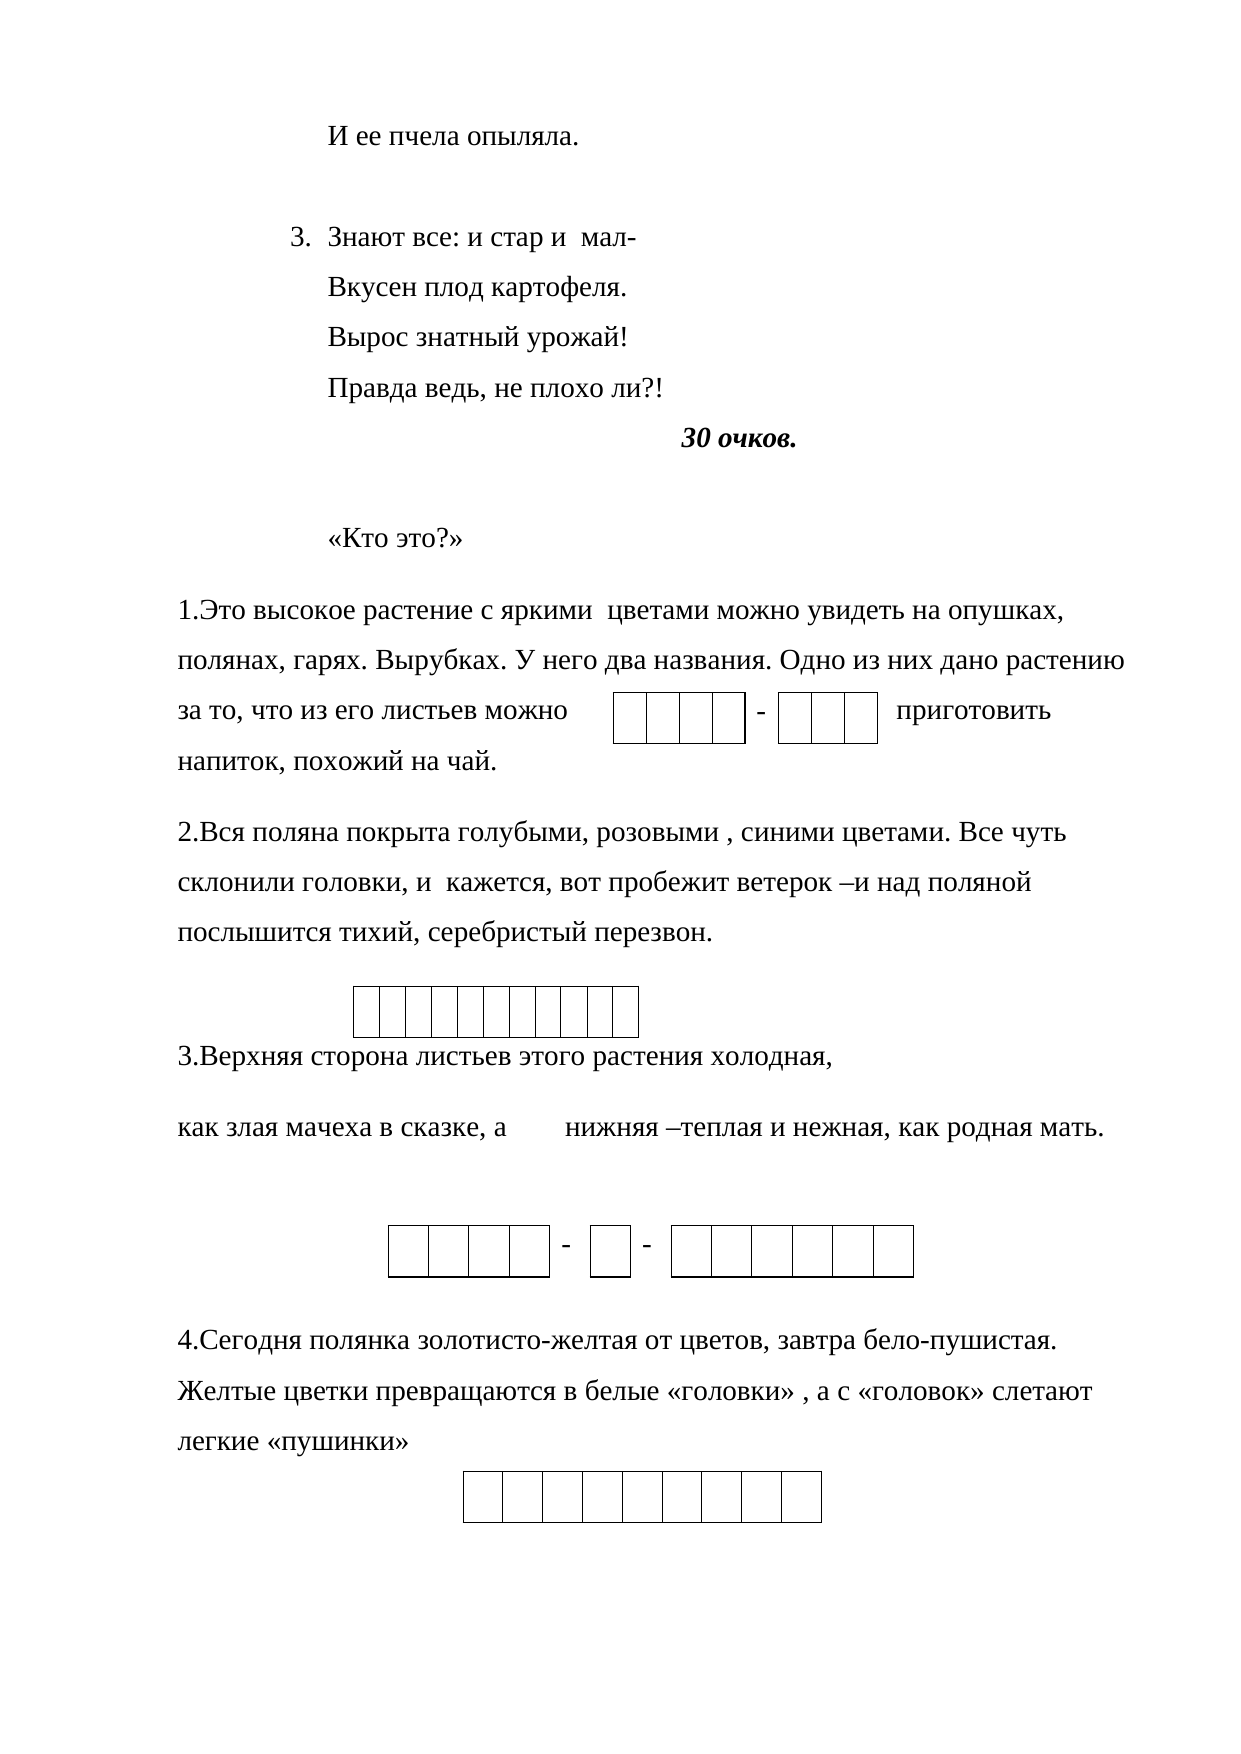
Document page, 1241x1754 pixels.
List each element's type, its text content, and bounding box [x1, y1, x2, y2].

table_header [406, 987, 431, 1037]
table_header [458, 987, 483, 1037]
list И ее пчела опыляла. [327, 118, 1152, 152]
text 2.Вся поляна покрыта голубыми, розовыми , синими цветами. Все чуть склонили головки, и кажется, вот пробежит ветерок –и над поляной послышится тихий, серебристый перезвон. [177, 814, 1152, 948]
table_header [543, 1472, 582, 1522]
table_header [588, 987, 612, 1037]
table_header [793, 1226, 832, 1276]
table_header [432, 987, 457, 1037]
table_header [614, 693, 646, 743]
table_header [613, 987, 638, 1037]
table_header [833, 1226, 873, 1276]
table_header - [746, 692, 778, 743]
table_header [742, 1472, 781, 1522]
list Вырос знатный урожай! [327, 319, 1152, 353]
table_header [680, 693, 712, 743]
table_header [647, 693, 679, 743]
table_header [354, 987, 379, 1037]
table_header [702, 1472, 741, 1522]
table_header [874, 1226, 913, 1276]
text 3.Верхняя сторона листьев этого растения холодная, [177, 1038, 1152, 1071]
text 4.Сегодня полянка золотисто-желтая от цветов, завтра бело-пушистая. Желтые цветки превращаются в белые «головки» , а с «головок» слетают легкие «пушинки» [177, 1322, 1152, 1457]
list «Кто это?» [327, 521, 1152, 554]
table_header [779, 693, 811, 743]
table_header [389, 1226, 428, 1276]
table_header [510, 1226, 549, 1276]
table_header [464, 1472, 502, 1522]
list Вкусен плод картофеля. [327, 269, 1152, 303]
table_header [812, 693, 844, 743]
table_header - [550, 1225, 590, 1276]
text как злая мачеха в сказке, а нижняя –теплая и нежная, как родная мать. [177, 1109, 1152, 1143]
list 30 очков. [327, 420, 1152, 453]
table_header [561, 987, 587, 1037]
text 1.Это высокое растение с яркими цветами можно увидеть на опушках, полянах, гарях. Вырубках. У него два названия. Одно из них дано растению за то, что из его листьев можно приготовить напиток, похожий на чай. [177, 592, 1152, 776]
table_header [712, 1226, 751, 1276]
table_header [380, 987, 405, 1037]
table_header [782, 1472, 821, 1522]
list Правда ведь, не плохо ли?! [327, 370, 1152, 403]
table_header [713, 693, 744, 743]
table_header [536, 987, 560, 1037]
table_header [469, 1226, 509, 1276]
table_header [845, 693, 877, 743]
table_header [591, 1226, 630, 1276]
table_header [503, 1472, 542, 1522]
table_header [429, 1226, 468, 1276]
table_header - [631, 1225, 671, 1276]
table_header [623, 1472, 662, 1522]
table_header [672, 1226, 711, 1276]
table_header [663, 1472, 701, 1522]
table_header [752, 1226, 792, 1276]
table_header [484, 987, 509, 1037]
table_header [510, 987, 535, 1037]
table_header [583, 1472, 622, 1522]
list Знают все: и стар и мал- [290, 219, 1152, 252]
